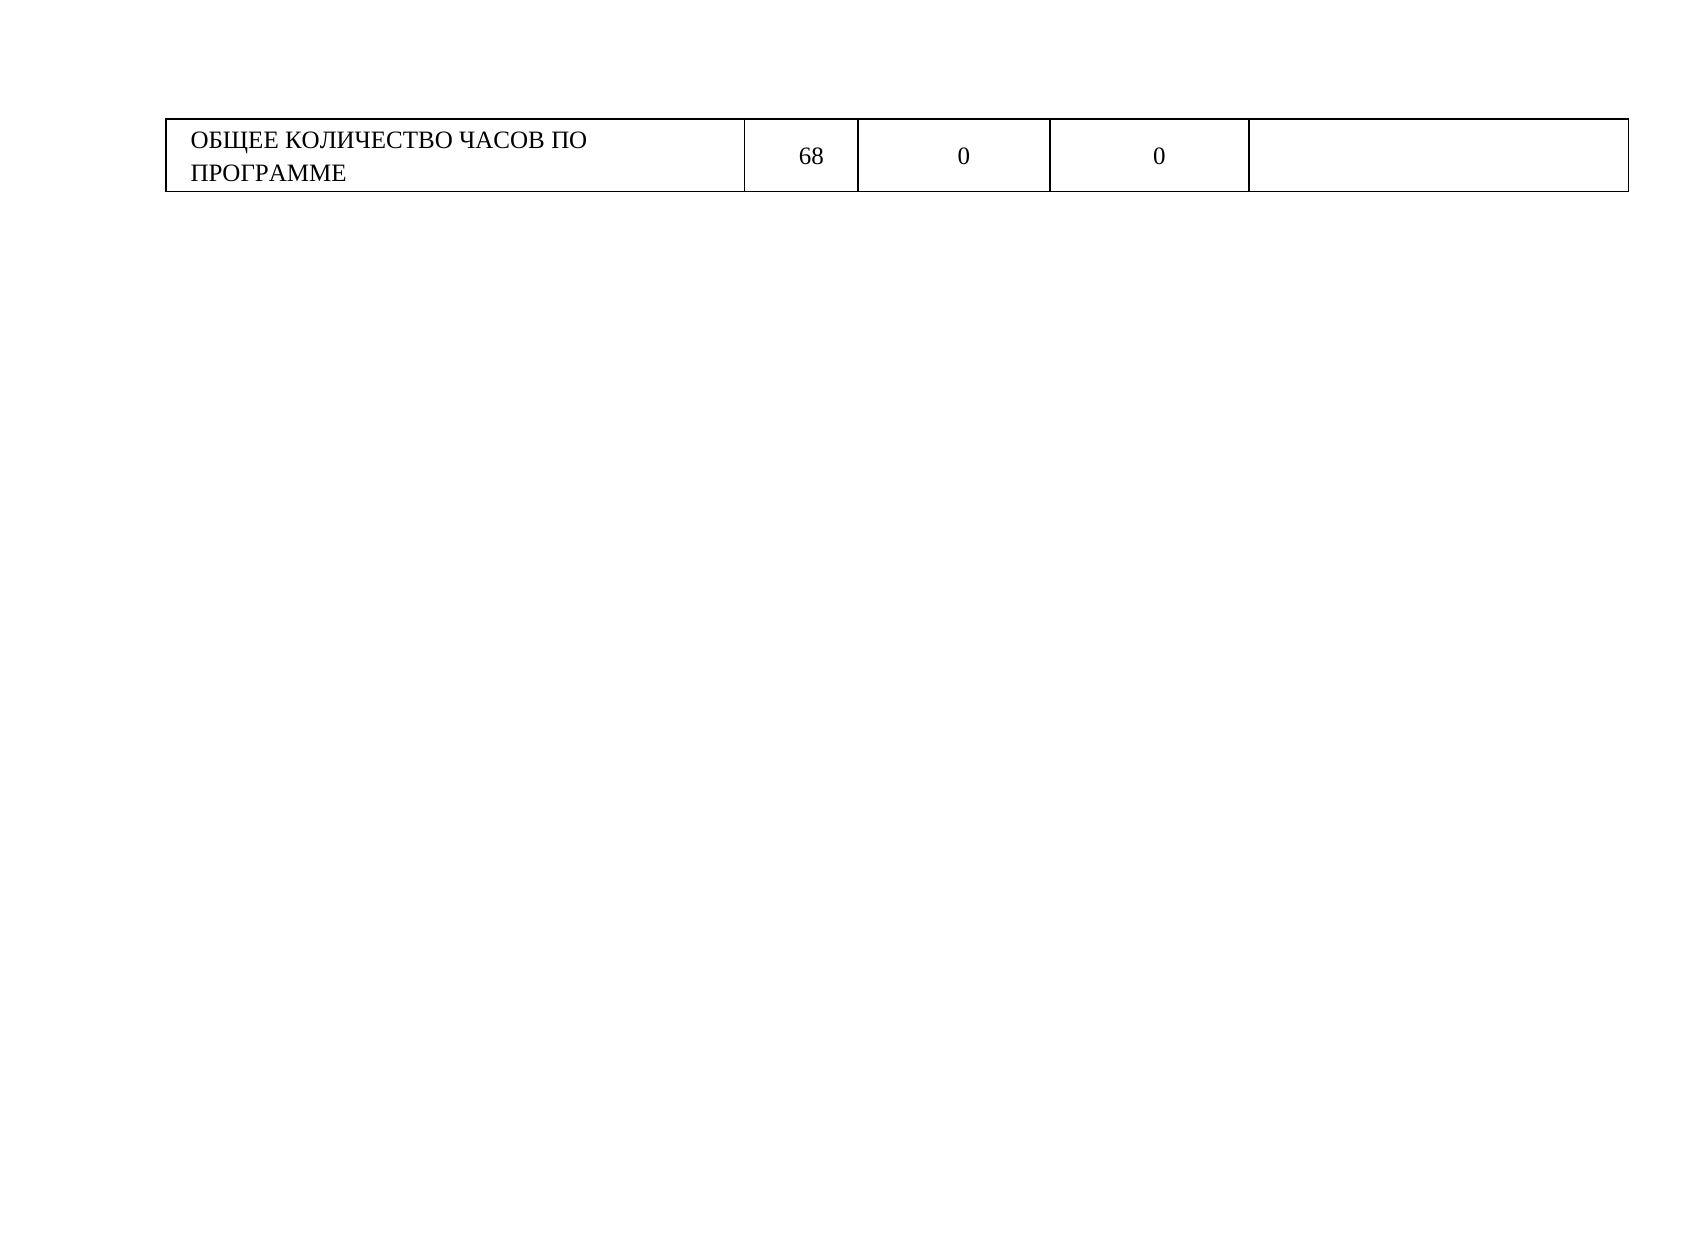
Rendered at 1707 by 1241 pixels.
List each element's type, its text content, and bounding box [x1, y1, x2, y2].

table_cell 0 [1051, 120, 1248, 191]
table_cell 68 [745, 120, 857, 191]
table_cell ОБЩЕЕ КОЛИЧЕСТВО ЧАСОВ ПО ПРОГРАММЕ [167, 120, 744, 191]
table_cell [1250, 120, 1628, 191]
table_cell 0 [859, 120, 1049, 191]
